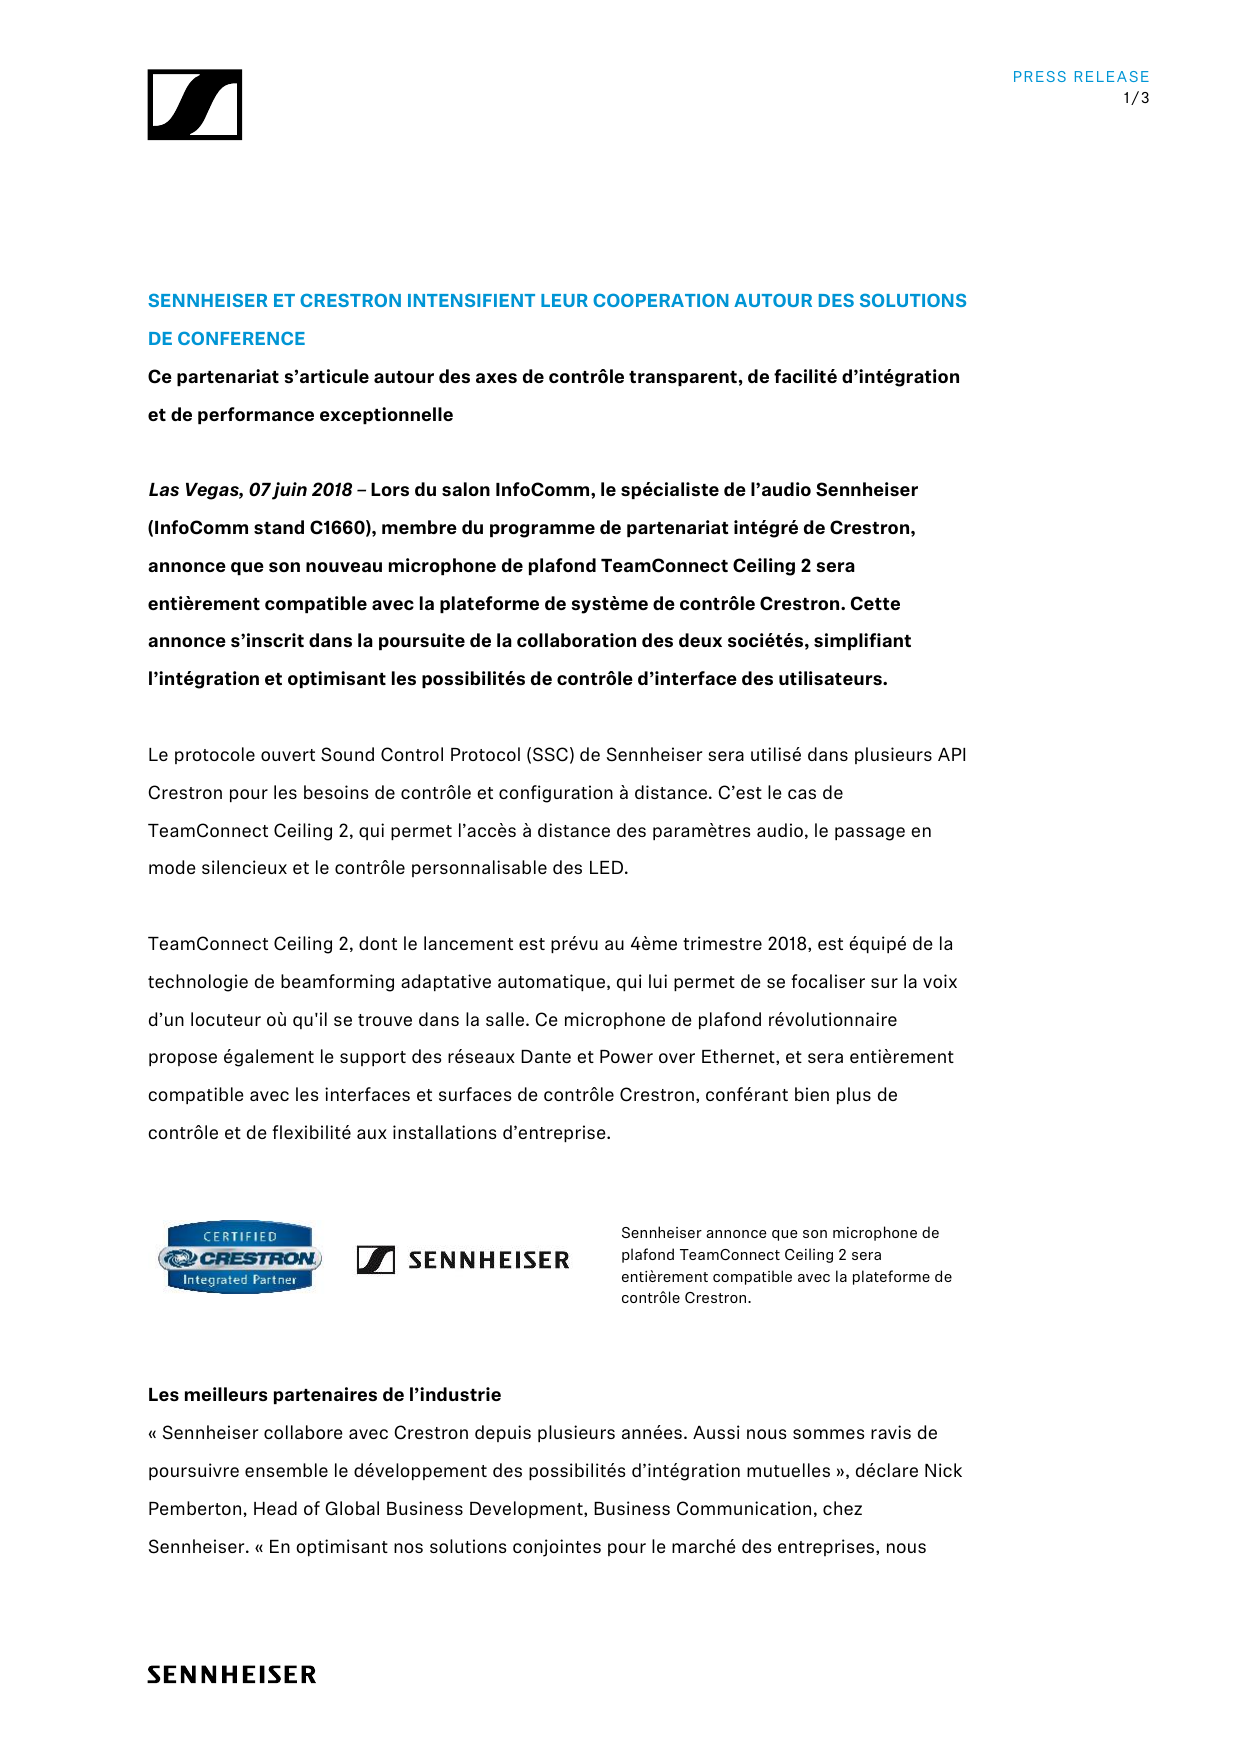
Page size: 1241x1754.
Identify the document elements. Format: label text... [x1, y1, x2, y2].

text Les meilleurs partenaires de l’industrie [148, 1356, 968, 1407]
text Las Vegas, 07 juin 2018 – Lors du salon InfoComm, le spécialiste de l’audio Sennheiser (InfoComm stand C1660), membre du programme de partenariat intégré de Crestron, annonce que son nouveau microphone de plafond TeamConnect Ceiling 2 sera entièrement compatible avec la plateforme de système de contrôle Crestron. Cette annonce s’inscrit dans la poursuite de la collaboration des deux sociétés, simplifiant l’intégration et optimisant les possibilités de contrôle d’interface des utilisateurs. [148, 476, 968, 690]
table_header [148, 1220, 621, 1356]
picture [147, 1220, 333, 1294]
table_header Sennheiser annonce que son microphone de plafond TeamConnect Ceiling 2 sera entièrement compatible avec la plateforme de contrôle Crestron. [621, 1220, 969, 1356]
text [148, 1419, 968, 1558]
text TeamConnect Ceiling 2, dont le lancement est prévu au 4ème trimestre 2018, est équipé de la technologie de beamforming adaptative automatique, qui lui permet de se focaliser sur la voix d’un locuteur où qu'il se trouve dans la salle. Ce microphone de plafond révolutionnaire propose également le support des réseaux Dante et Power over Ethernet, et sera entièrement compatible avec les interfaces et surfaces de contrôle Crestron, conférant bien plus de contrôle et de flexibilité aux installations d’entreprise. [148, 930, 968, 1144]
text SENNHEISER ET CRESTRON INTENSIFIENT LEUR COOPERATION AUTOUR DES SOLUTIONS DE CONFERENCE [148, 287, 968, 350]
text Ce partenariat s’articule autour des axes de contrôle transparent, de facilité d’intégration et de performance exceptionnelle [148, 363, 968, 426]
picture [351, 1230, 573, 1294]
text Le protocole ouvert Sound Control Protocol (SSC) de Sennheiser sera utilisé dans plusieurs API Crestron pour les besoins de contrôle et configuration à distance. C’est le cas de TeamConnect Ceiling 2, qui permet l’accès à distance des paramètres audio, le passage en mode silencieux et le contrôle personnalisable des LED. [148, 741, 968, 879]
